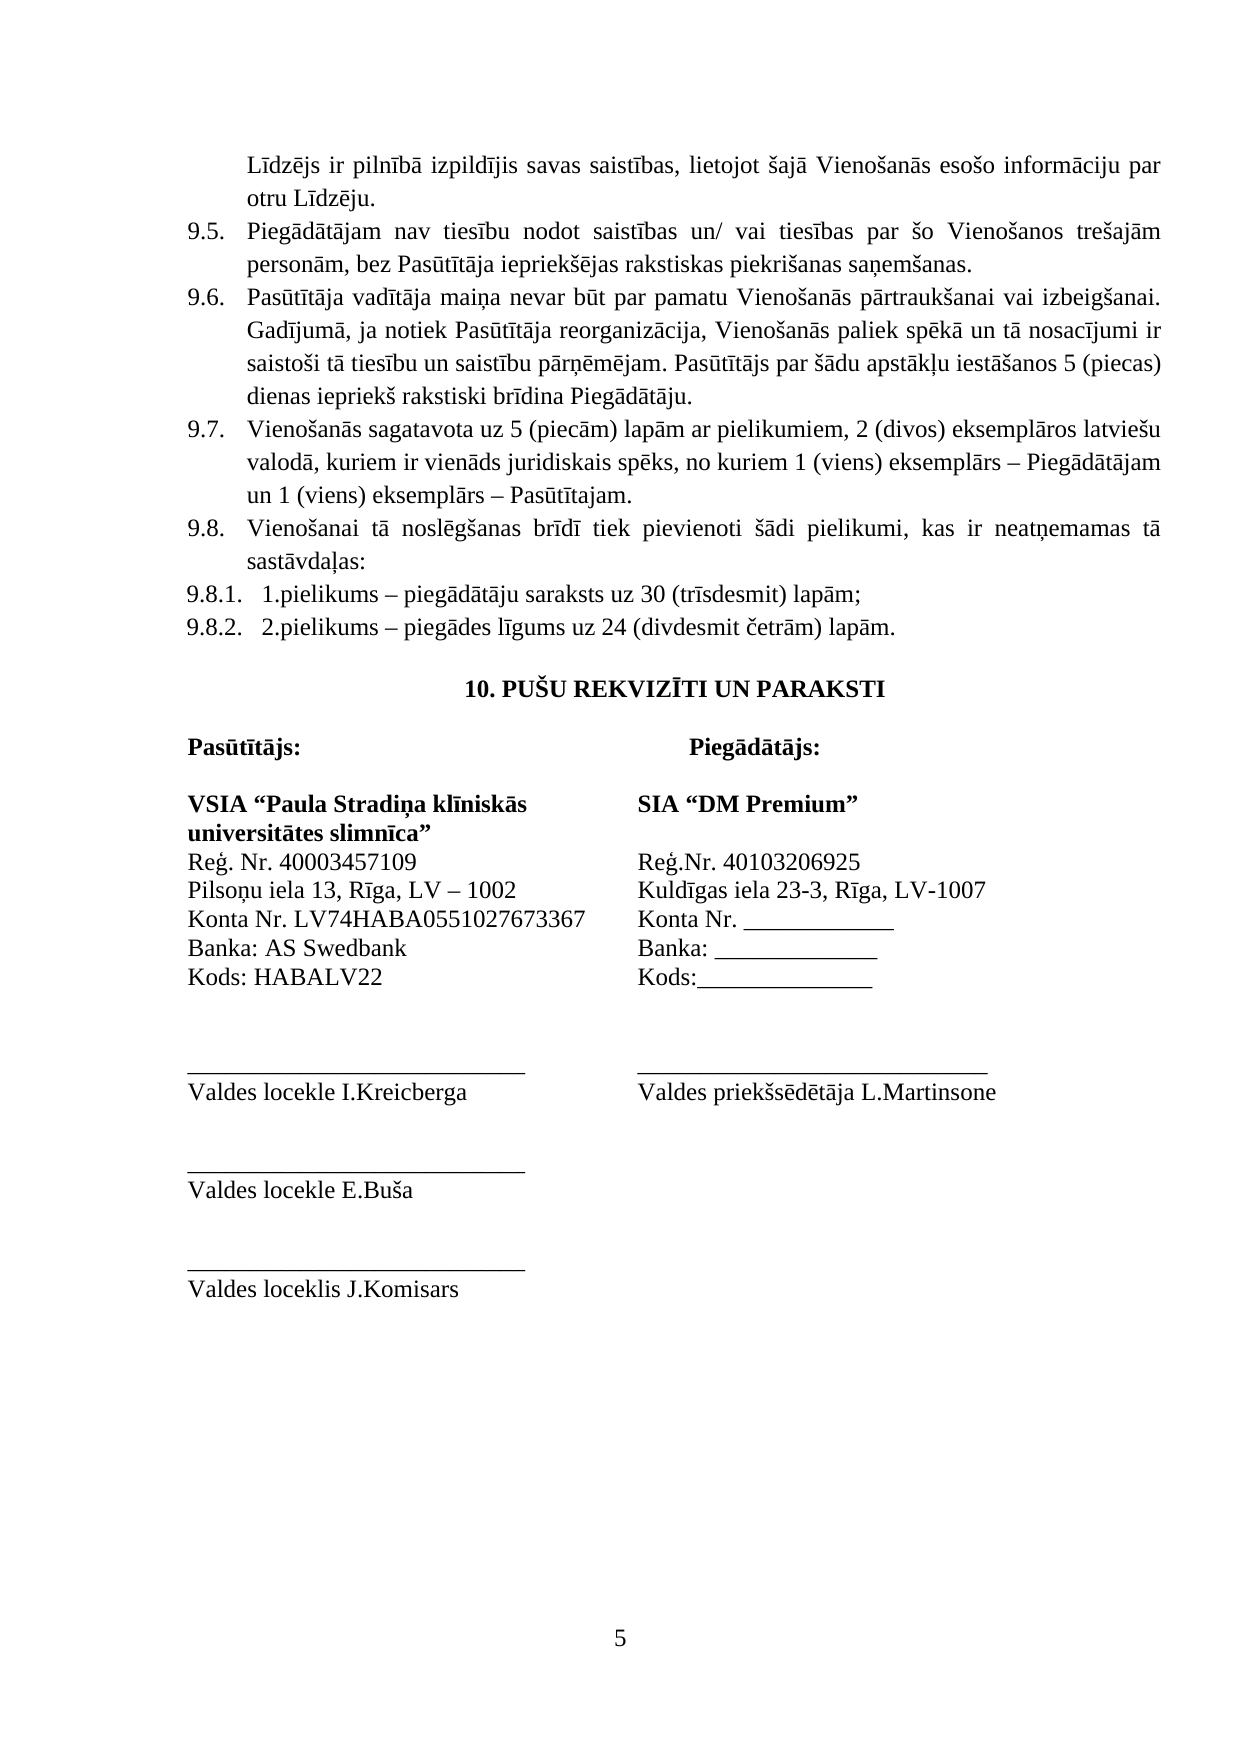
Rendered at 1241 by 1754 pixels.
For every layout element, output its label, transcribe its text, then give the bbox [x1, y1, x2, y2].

text Pilsoņu iela 13, Rīga, LV – 1002 Kuldīgas iela 23-3, Rīga, LV-1007 [187, 875, 1157, 904]
text ___________________________ [187, 1245, 1162, 1274]
list 2.pielikums – piegādes līgums uz 24 (divdesmit četrām) lapām. [186, 612, 1162, 641]
text Valdes locekle I.Kreicberga Valdes priekšsēdētāja L.Martinsone [187, 1077, 1157, 1105]
text Valdes locekle E.Buša [187, 1175, 1162, 1204]
list Vienošanai tā noslēgšanas brīdī tiek pievienoti šādi pielikumi, kas ir neatņemamas tā sastāvdaļas: [187, 513, 1162, 575]
text VSIA “Paula Stradiņa klīniskās SIA “DM Premium” [187, 789, 1157, 818]
text Kods: HABALV22 Kods:______________ [187, 962, 1157, 990]
text Pasūtītājs: Piegādātājs: [187, 732, 1162, 760]
list Pasūtītāja vadītāja maiņa nevar būt par pamatu Vienošanās pārtraukšanai vai izbeigšanai. Gadījumā, ja notiek Pasūtītāja reorganizācija, Vienošanās paliek spēkā un tā nosacījumi ir saistoši tā tiesību un saistību pārņēmējam. Pasūtītājs par šādu apstākļu iestāšanos 5 (piecas) dienas iepriekš rakstiski brīdina Piegādātāju. [187, 282, 1162, 410]
list Vienošanās sagatavota uz 5 (piecām) lapām ar pielikumiem, 2 (divos) eksemplāros latviešu valodā, kuriem ir vienāds juridiskais spēks, no kuriem 1 (viens) eksemplārs – Piegādātājam un 1 (viens) eksemplārs – Pasūtītajam. [187, 414, 1162, 509]
list 1.pielikums – piegādātāju saraksts uz 30 (trīsdesmit) lapām; [186, 579, 1162, 608]
text ___________________________ ____________________________ [187, 1048, 1157, 1077]
text Banka: AS Swedbank Banka: _____________ [187, 933, 1157, 962]
text Reģ. Nr. 40003457109 Reģ.Nr. 40103206925 [187, 847, 1157, 875]
text Valdes loceklis J.Komisars [187, 1274, 1162, 1303]
text Konta Nr. LV74HABA0551027673367 Konta Nr. ____________ [187, 904, 1157, 933]
text 10. PUŠU REKVIZĪTI UN PARAKSTI [187, 674, 1162, 703]
text ___________________________ [187, 1147, 1162, 1175]
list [187, 150, 1162, 212]
list Piegādātājam nav tiesību nodot saistības un/ vai tiesības par šo Vienošanos trešajām personām, bez Pasūtītāja iepriekšējas rakstiskas piekrišanas saņemšanas. [187, 216, 1162, 278]
text universitātes slimnīca” [187, 818, 1157, 847]
